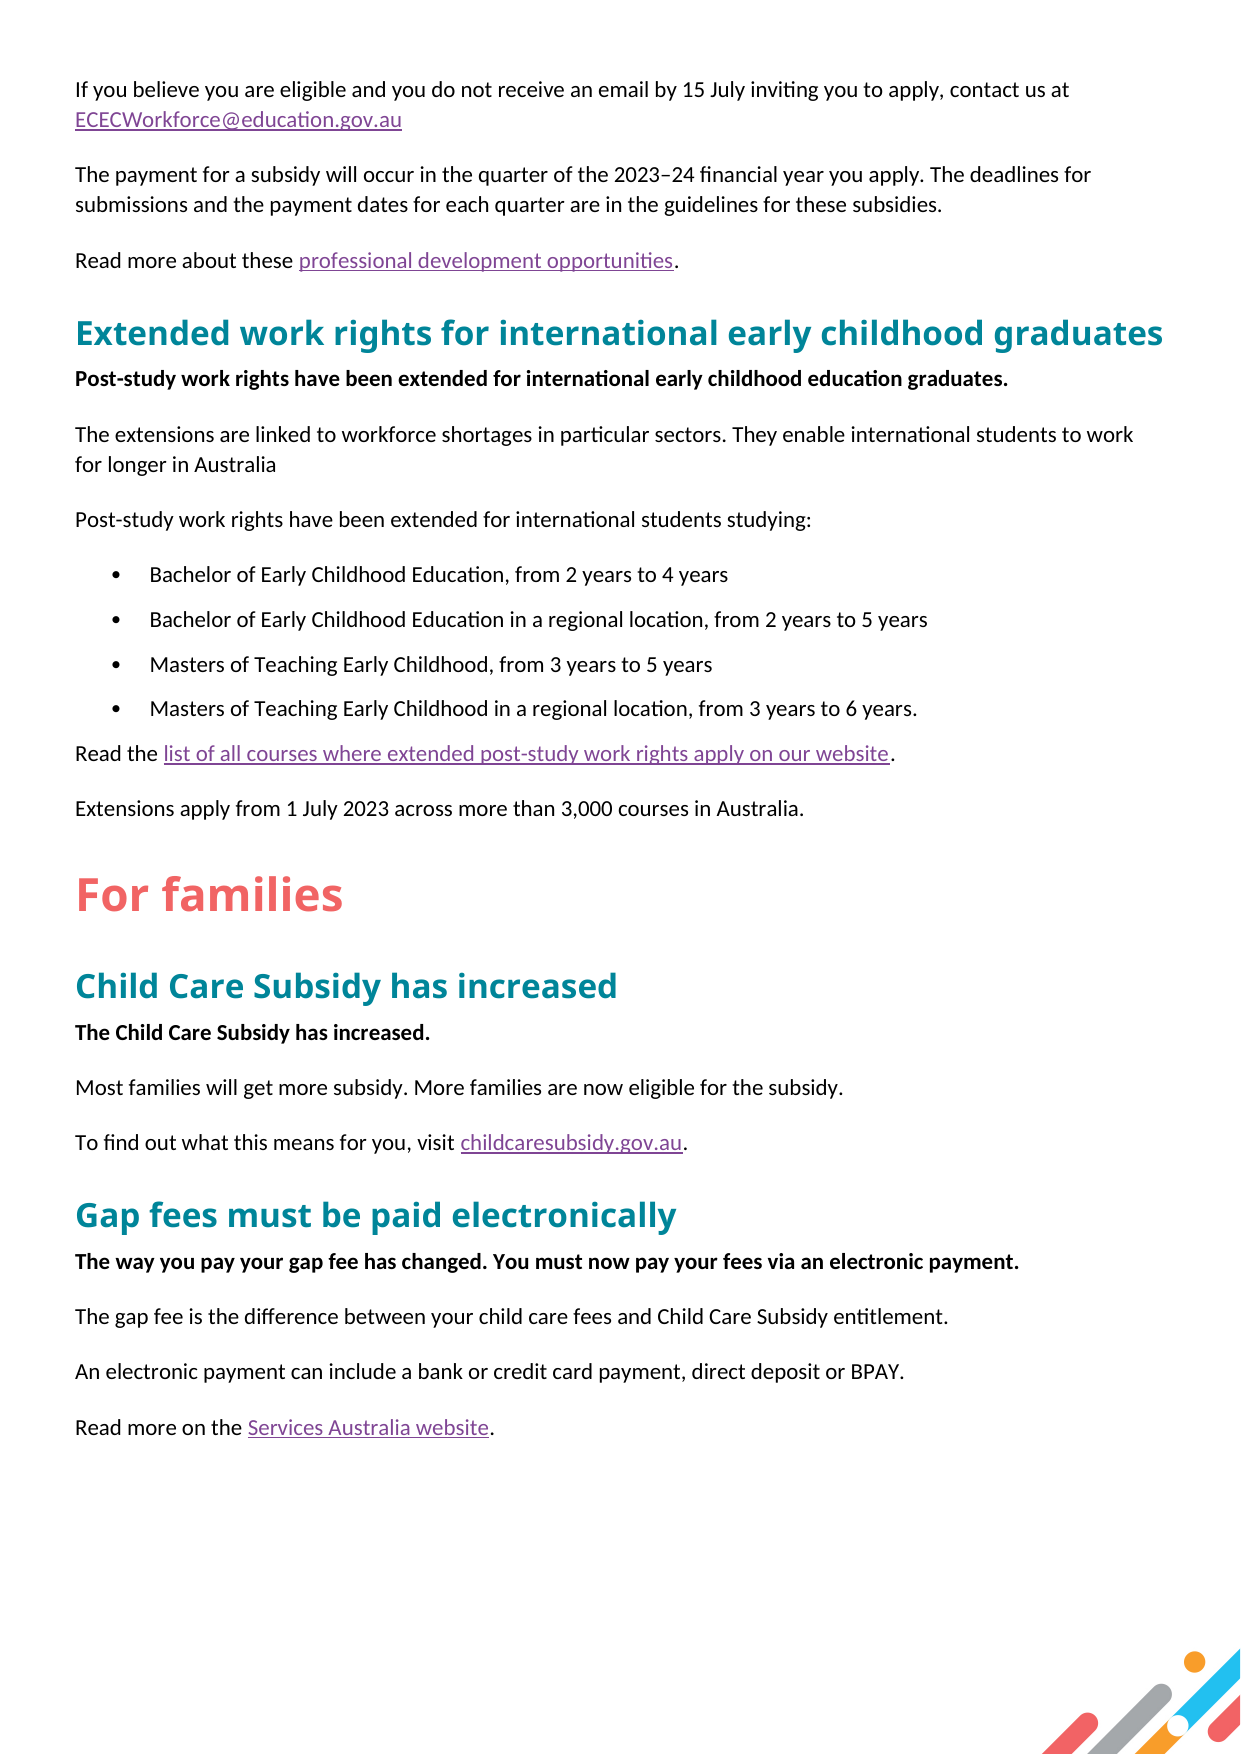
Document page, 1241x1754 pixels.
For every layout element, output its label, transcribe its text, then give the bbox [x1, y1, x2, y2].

text Read the list of all courses where extended post-study work rights apply on our website. [75, 739, 1165, 767]
list Masters of Teaching Early Childhood in a regional location, from 3 years to 6 years. [112, 694, 1165, 722]
text Read more about these professional development opportunities. [75, 246, 1165, 274]
list Bachelor of Early Childhood Education in a regional location, from 2 years to 5 years [112, 605, 1165, 633]
text An electronic payment can include a bank or credit card payment, direct deposit or BPAY. [75, 1357, 1165, 1386]
subtitle Gap fees must be paid electronically [75, 1192, 1165, 1237]
text The Child Care Subsidy has increased. [75, 1018, 1165, 1046]
text The extensions are linked to workforce shortages in particular sectors. They enable international students to work for longer in Australia [75, 420, 1165, 478]
text Post-study work rights have been extended for international early childhood education graduates. [75, 364, 1165, 393]
text To find out what this means for you, visit childcaresubsidy.gov.au. [75, 1128, 1165, 1156]
text If you believe you are eligible and you do not receive an email by 15 July inviting you to apply, contact us at ECECWorkforce@education.gov.au [75, 75, 1165, 133]
text The gap fee is the difference between your child care fees and Child Care Subsidy entitlement. [75, 1302, 1165, 1330]
text The payment for a subsidy will occur in the quarter of the 2023–24 financial year you apply. The deadlines for submissions and the payment dates for each quarter are in the guidelines for these subsidies. [75, 160, 1165, 219]
text Most families will get more subsidy. More families are now eligible for the subsidy. [75, 1073, 1165, 1101]
subtitle Extended work rights for international early childhood graduates [75, 309, 1165, 355]
text Post-study work rights have been extended for international students studying: [75, 505, 1165, 533]
text Extensions apply from 1 July 2023 across more than 3,000 courses in Australia. [75, 794, 1165, 822]
list Masters of Teaching Early Childhood, from 3 years to 5 years [112, 650, 1165, 678]
text Read more on the Services Australia website. [75, 1413, 1165, 1441]
subtitle For families [75, 862, 1165, 924]
picture [1041, 1647, 1241, 1754]
subtitle Child Care Subsidy has increased [75, 963, 1165, 1008]
text The way you pay your gap fee has changed. You must now pay your fees via an electronic payment. [75, 1247, 1165, 1275]
list Bachelor of Early Childhood Education, from 2 years to 4 years [112, 560, 1165, 588]
